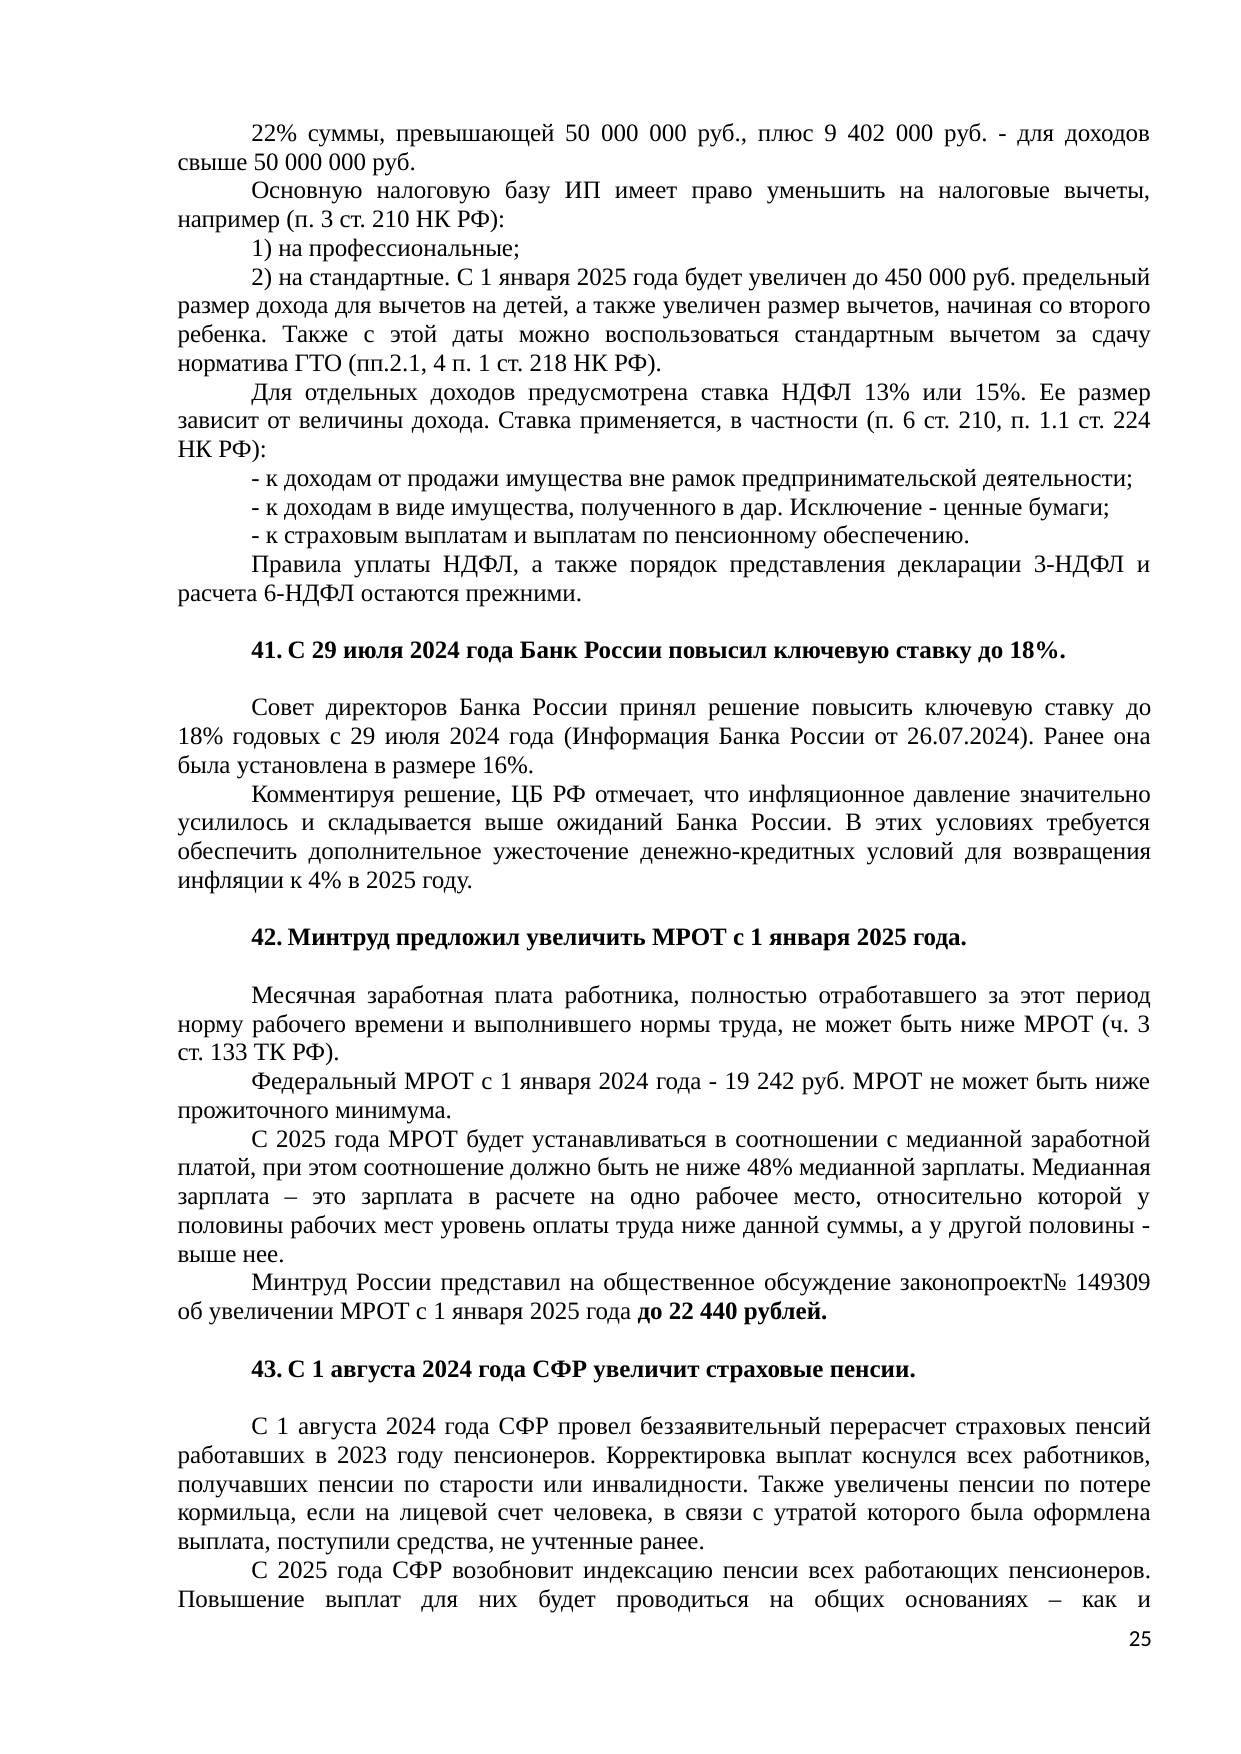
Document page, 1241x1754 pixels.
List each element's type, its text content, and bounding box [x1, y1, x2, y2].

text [177, 1555, 1152, 1612]
text Совет директоров Банка России принял решение повысить ключевую ставку до 18% годовых с 29 июля 2024 года (Информация Банка России от 26.07.2024). Ранее она была установлена в размере 16%. [177, 692, 1152, 779]
text - к доходам в виде имущества, полученного в дар. Исключение - ценные бумаги; [177, 492, 1152, 521]
text Основную налоговую базу ИП имеет право уменьшить на налоговые вычеты, например (п. 3 ст. 210 НК РФ): [177, 176, 1152, 233]
text Месячная заработная плата работника, полностью отработавшего за этот период норму рабочего времени и выполнившего нормы труда, не может быть ниже МРОТ (ч. 3 ст. 133 ТК РФ). [177, 980, 1152, 1066]
text Минтруд России представил на общественное обсуждение законопроект№ 149309 об увеличении МРОТ с 1 января 2025 года до 22 440 рублей. [177, 1267, 1152, 1325]
text 1) на профессиональные; [177, 233, 1152, 262]
text Для отдельных доходов предусмотрена ставка НДФЛ 13% или 15%. Ее размер зависит от величины дохода. Ставка применяется, в частности (п. 6 ст. 210, п. 1.1 ст. 224 НК РФ): [177, 377, 1152, 463]
text 43. С 1 августа 2024 года СФР увеличит страховые пенсии. [177, 1354, 1152, 1382]
text - к доходам от продажи имущества вне рамок предпринимательской деятельности; [177, 463, 1152, 492]
text 22% суммы, превышающей 50 000 000 руб., плюс 9 402 000 руб. - для доходов свыше 50 000 000 руб. [177, 118, 1152, 176]
text 41. С 29 июля 2024 года Банк России повысил ключевую ставку до 18%. [177, 636, 1152, 664]
text Правила уплаты НДФЛ, а также порядок представления декларации 3-НДФЛ и расчета 6-НДФЛ остаются прежними. [177, 549, 1152, 607]
text С 1 августа 2024 года СФР провел беззаявительный перерасчет страховых пенсий работавших в 2023 году пенсионеров. Корректировка выплат коснулся всех работников, получавших пенсии по старости или инвалидности. Также увеличены пенсии по потере кормильца, если на лицевой счет человека, в связи с утратой которого была оформлена выплата, поступили средства, не учтенные ранее. [177, 1411, 1152, 1555]
text - к страховым выплатам и выплатам по пенсионному обеспечению. [177, 521, 1152, 549]
text 2) на стандартные. С 1 января 2025 года будет увеличен до 450 000 руб. предельный размер дохода для вычетов на детей, а также увеличен размер вычетов, начиная со второго ребенка. Также с этой даты можно воспользоваться стандартным вычетом за сдачу норматива ГТО (пп.2.1, 4 п. 1 ст. 218 НК РФ). [177, 262, 1152, 377]
text 42. Минтруд предложил увеличить МРОТ с 1 января 2025 года. [177, 922, 1152, 951]
text С 2025 года МРОТ будет устанавливаться в соотношении с медианной заработной платой, при этом соотношение должно быть не ниже 48% медианной зарплаты. Медианная зарплата – это зарплата в расчете на одно рабочее место, относительно которой у половины рабочих мест уровень оплаты труда ниже данной суммы, а у другой половины - выше нее. [177, 1124, 1152, 1267]
text Федеральный МРОТ с 1 января 2024 года - 19 242 руб. МРОТ не может быть ниже прожиточного минимума. [177, 1066, 1152, 1124]
text Комментируя решение, ЦБ РФ отмечает, что инфляционное давление значительно усилилось и складывается выше ожиданий Банка России. В этих условиях требуется обеспечить дополнительное ужесточение денежно-кредитных условий для возвращения инфляции к 4% в 2025 году. [177, 779, 1152, 894]
